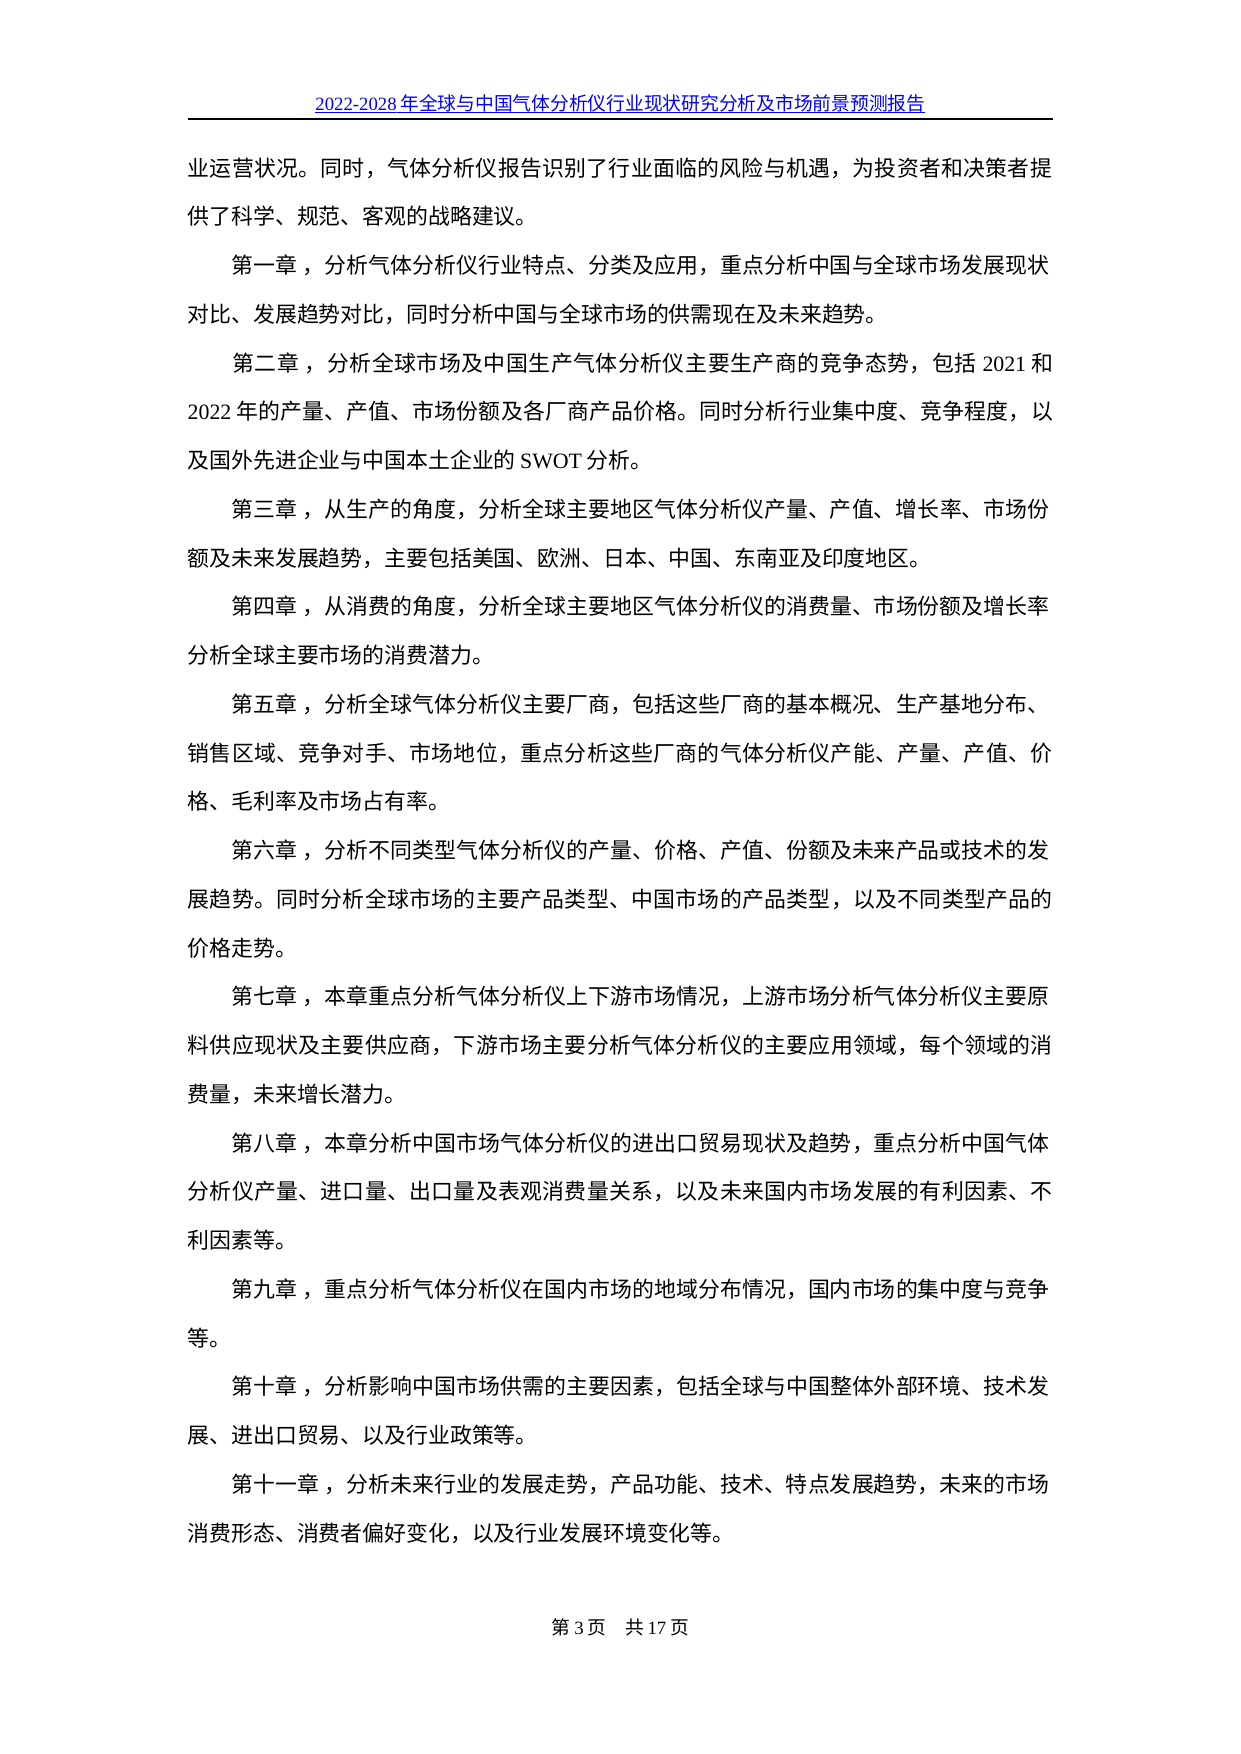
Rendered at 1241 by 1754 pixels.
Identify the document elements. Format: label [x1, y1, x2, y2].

text [187, 150, 1053, 1548]
